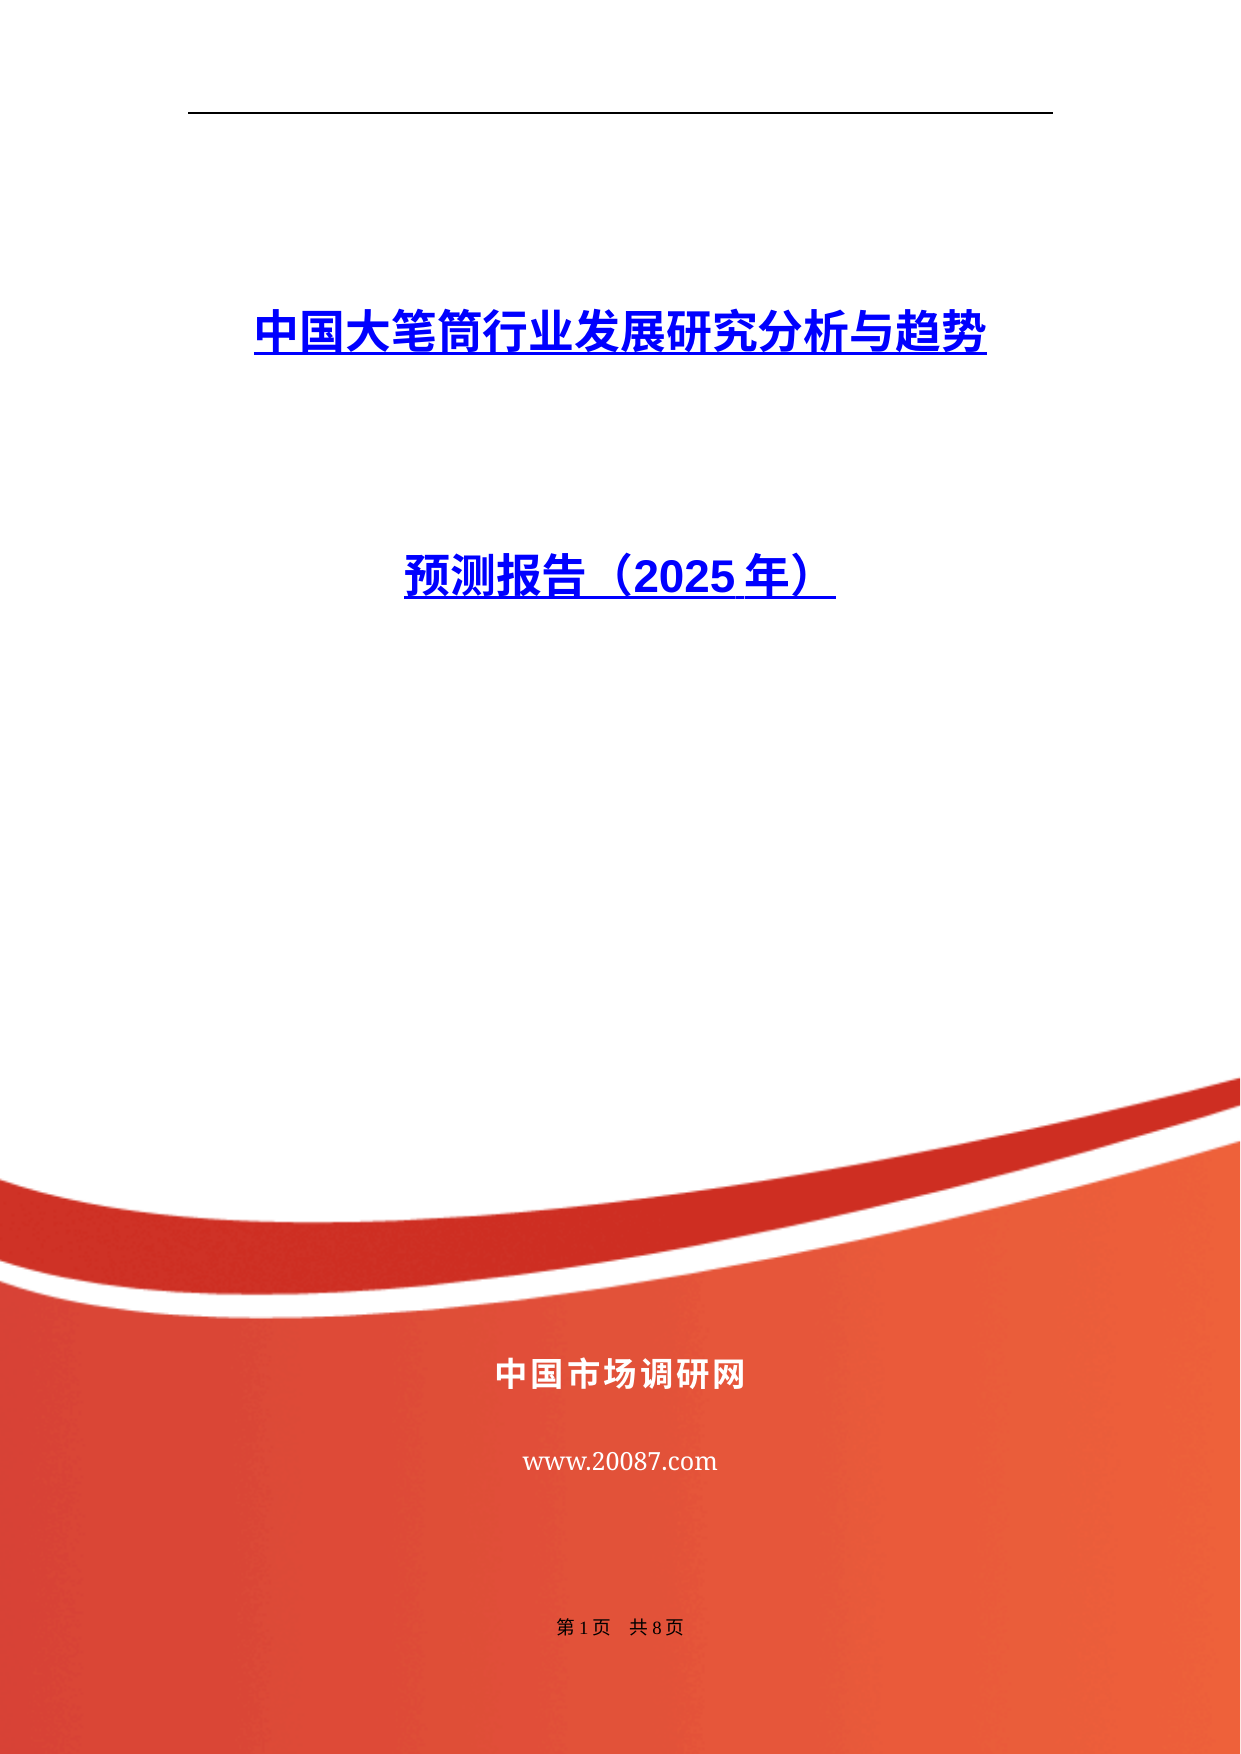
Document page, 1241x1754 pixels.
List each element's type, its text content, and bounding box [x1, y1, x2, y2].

picture [0, 1006, 1241, 1754]
table_header 中国大笔筒行业发展研究分析与趋势预测报告（2025年） [188, 207, 1053, 773]
text www.20087.com [187, 1428, 1053, 1493]
subtitle 中国市场调研网 [187, 1339, 1053, 1404]
